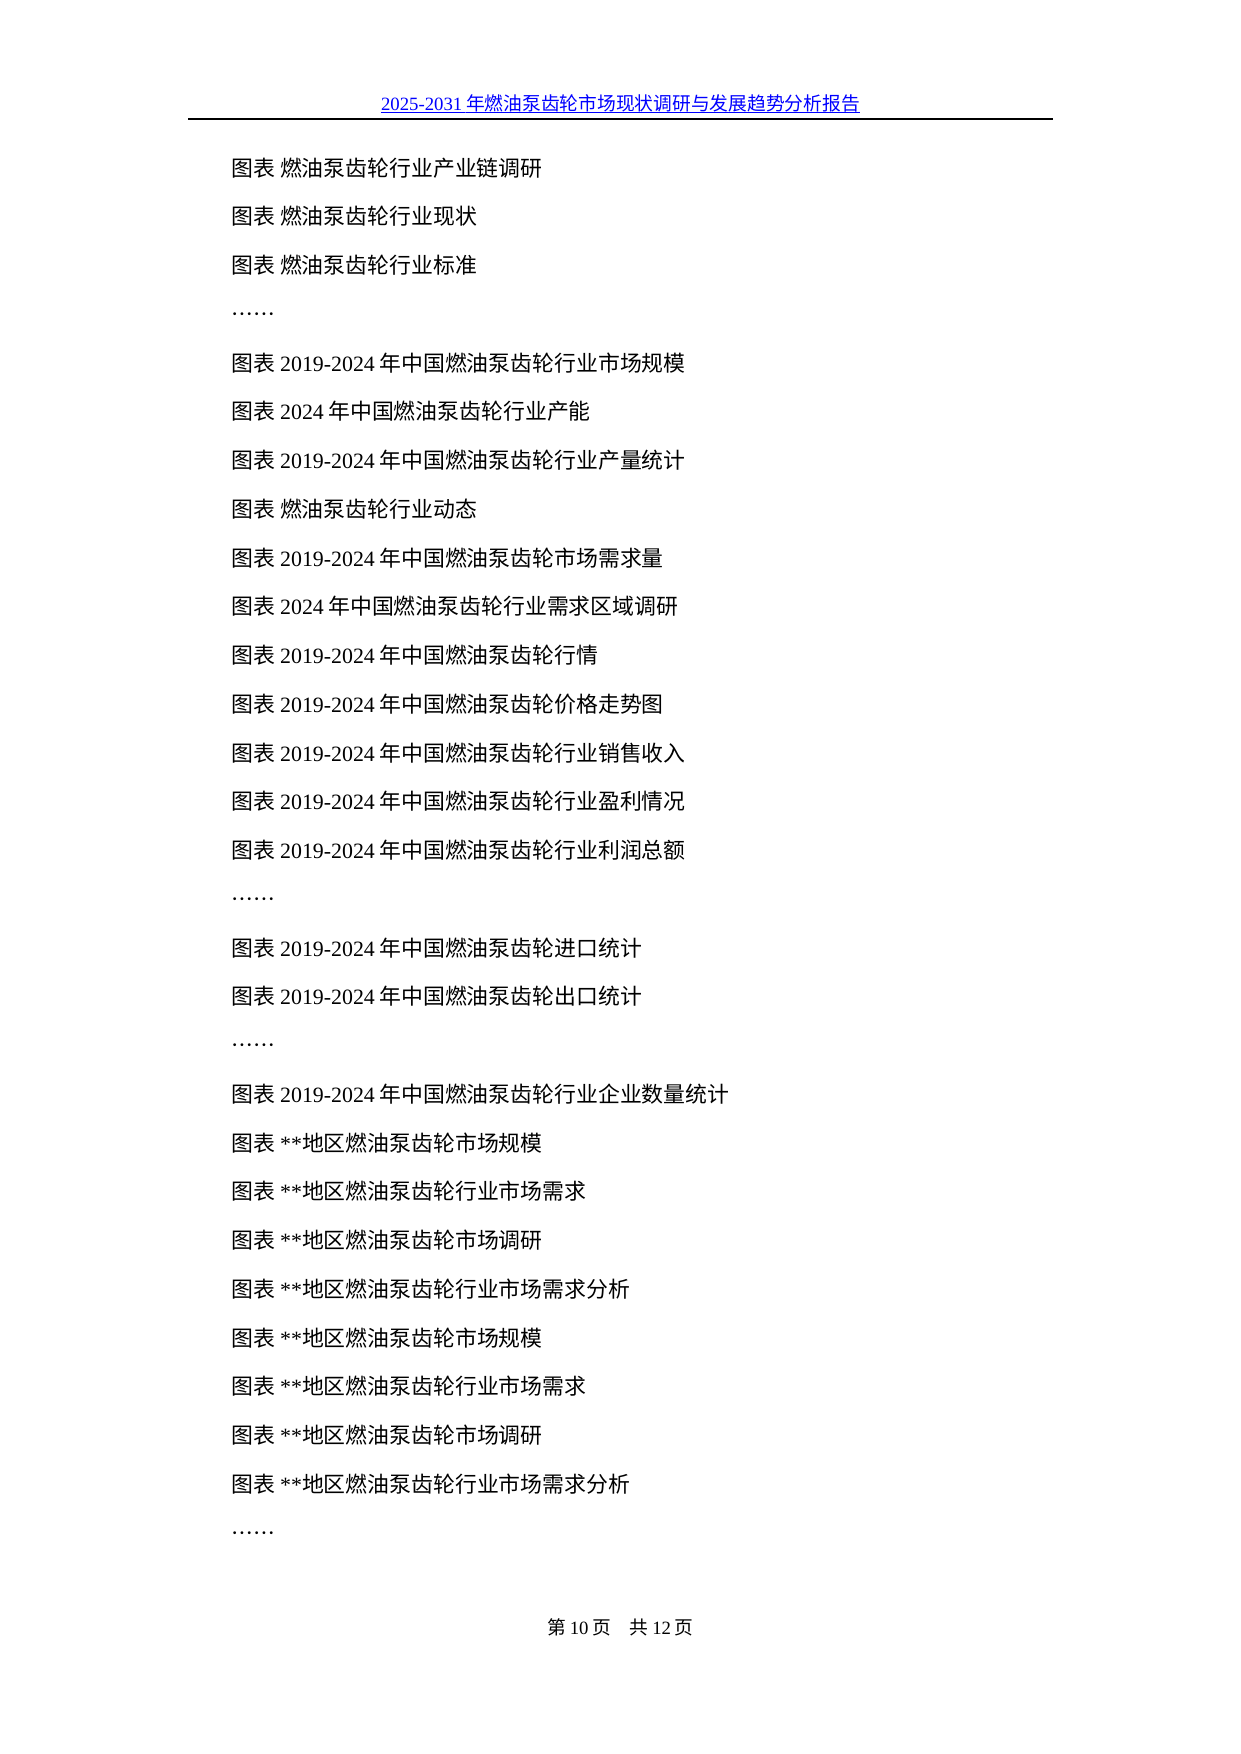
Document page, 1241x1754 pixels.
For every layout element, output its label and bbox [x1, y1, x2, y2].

text [187, 150, 1053, 1548]
